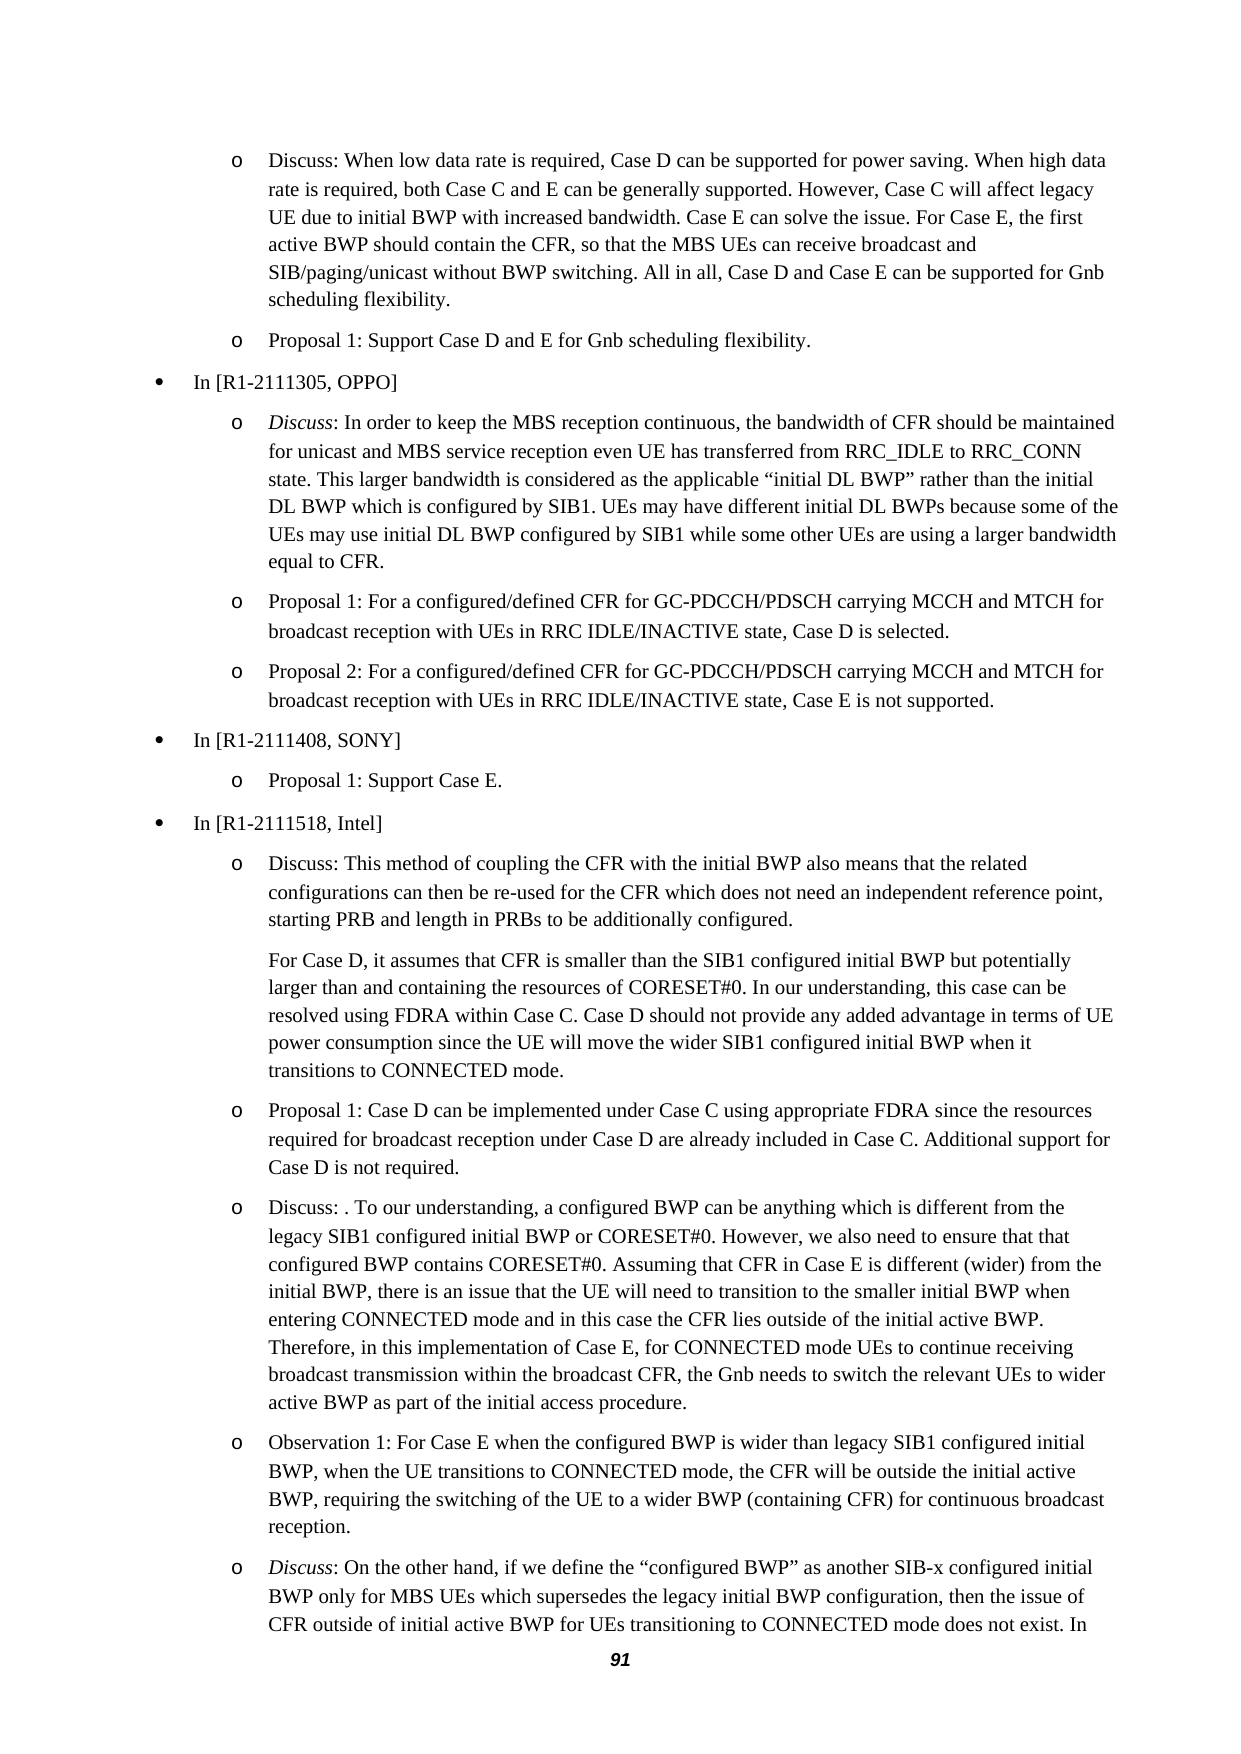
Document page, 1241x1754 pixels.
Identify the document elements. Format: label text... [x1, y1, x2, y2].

list Discuss: In order to keep the MBS reception continuous, the bandwidth of CFR should be maintained for unicast and MBS service reception even UE has transferred from RRC_IDLE to RRC_CONN state. This larger bandwidth is considered as the applicable “initial DL BWP” rather than the initial DL BWP which is configured by SIB1. UEs may have different initial DL BWPs because some of the UEs may use initial DL BWP configured by SIB1 while some other UEs are using a larger bandwidth equal to CFR. [231, 410, 1122, 573]
list Proposal 1: For a configured/defined CFR for GC-PDCCH/PDSCH carrying MCCH and MTCH for broadcast reception with UEs in RRC IDLE/INACTIVE state, Case D is selected. [231, 589, 1122, 643]
list Discuss: When low data rate is required, Case D can be supported for power saving. When high data rate is required, both Case C and E can be generally supported. However, Case C will affect legacy UE due to initial BWP with increased bandwidth. Case E can solve the issue. For Case E, the first active BWP should contain the CFR, so that the MBS UEs can receive broadcast and SIB/paging/unicast without BWP switching. All in all, Case D and Case E can be supported for Gnb scheduling flexibility. [231, 148, 1122, 311]
list Observation 1: For Case E when the configured BWP is wider than legacy SIB1 configured initial BWP, when the UE transitions to CONNECTED mode, the CFR will be outside the initial active BWP, requiring the switching of the UE to a wider BWP (containing CFR) for continuous broadcast reception. [231, 1430, 1122, 1538]
list Discuss: . To our understanding, a configured BWP can be anything which is different from the legacy SIB1 configured initial BWP or CORESET#0. However, we also need to ensure that that configured BWP contains CORESET#0. Assuming that CFR in Case E is different (wider) from the initial BWP, there is an issue that the UE will need to transition to the smaller initial BWP when entering CONNECTED mode and in this case the CFR lies outside of the initial active BWP. Therefore, in this implementation of Case E, for CONNECTED mode UEs to continue receiving broadcast transmission within the broadcast CFR, the Gnb needs to switch the relevant UEs to wider active BWP as part of the initial access procedure. [231, 1195, 1122, 1414]
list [231, 1554, 1122, 1636]
list Proposal 1: Support Case E. [231, 768, 1122, 794]
list Proposal 2: For a configured/defined CFR for GC-PDCCH/PDSCH carrying MCCH and MTCH for broadcast reception with UEs in RRC IDLE/INACTIVE state, Case E is not supported. [231, 659, 1122, 712]
list Proposal 1: Case D can be implemented under Case C using appropriate FDRA since the resources required for broadcast reception under Case D are already included in Case C. Additional support for Case D is not required. [231, 1098, 1122, 1179]
list In [R1-2111408, SONY] [156, 728, 1122, 752]
list Proposal 1: Support Case D and E for Gnb scheduling flexibility. [231, 327, 1122, 353]
list For Case D, it assumes that CFR is smaller than the SIB1 configured initial BWP but potentially larger than and containing the resources of CORESET#0. In our understanding, this case can be resolved using FDRA within Case C. Case D should not provide any added advantage in terms of UE power consumption since the UE will move the wider SIB1 configured initial BWP when it transitions to CONNECTED mode. [268, 947, 1122, 1082]
list In [R1-2111305, OPPO] [156, 369, 1122, 394]
list In [R1-2111518, Intel] [156, 810, 1122, 834]
list Discuss: This method of coupling the CFR with the initial BWP also means that the related configurations can then be re-used for the CFR which does not need an independent reference point, starting PRB and length in PRBs to be additionally configured. [231, 851, 1122, 931]
